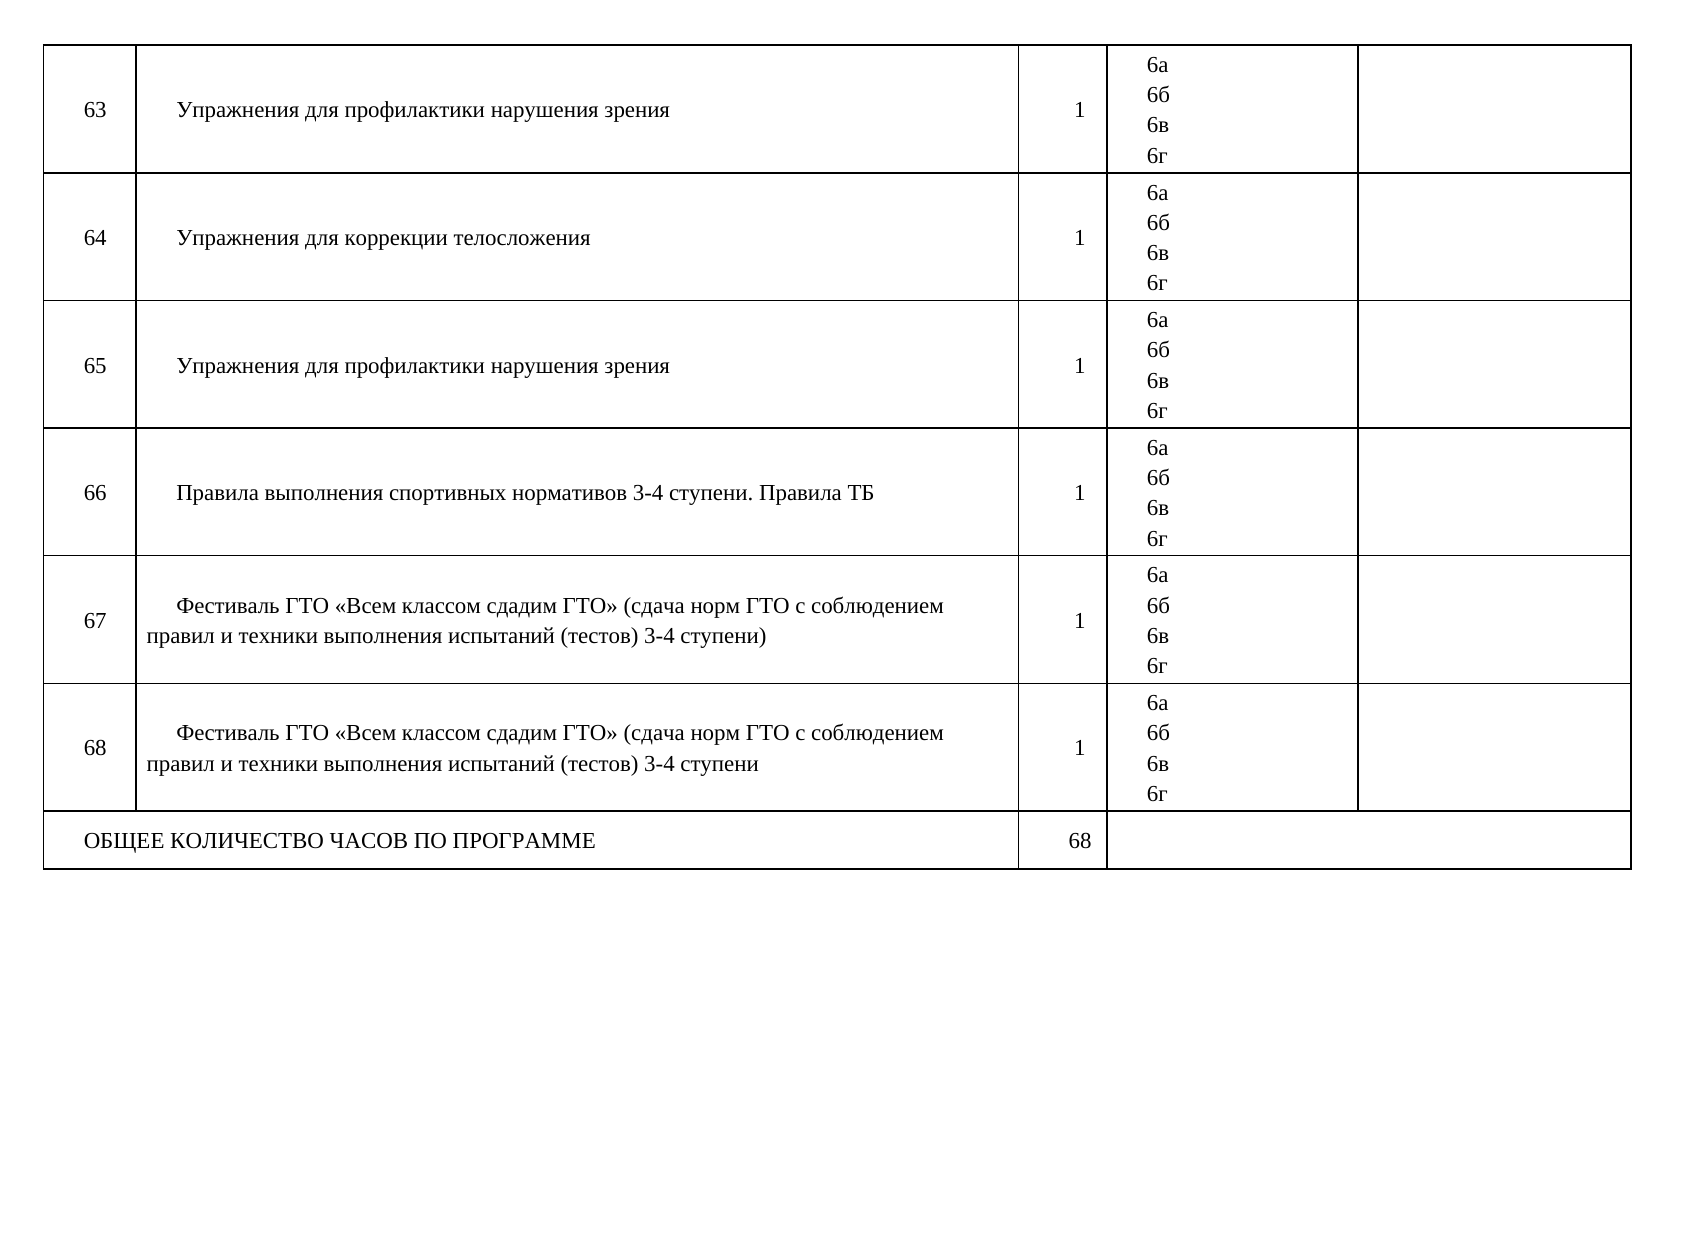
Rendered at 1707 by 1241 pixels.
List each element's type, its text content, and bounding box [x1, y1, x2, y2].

table_cell 68 [44, 684, 135, 810]
table_cell 1 [1019, 174, 1106, 299]
table_cell ОБЩЕЕ КОЛИЧЕСТВО ЧАСОВ ПО ПРОГРАММЕ [44, 812, 1018, 868]
table_cell 6а 6б 6в 6г [1108, 684, 1357, 810]
table_cell 63 [44, 46, 135, 172]
table_cell 6а 6б 6в 6г [1108, 556, 1357, 682]
table_cell 67 [44, 556, 135, 682]
table_cell 66 [44, 429, 135, 555]
table_cell 68 [1019, 812, 1106, 868]
table_cell Правила выполнения спортивных нормативов 3-4 ступени. Правила ТБ [137, 429, 1018, 555]
table_cell 6а 6б 6в 6г [1108, 301, 1357, 427]
table_cell [1359, 174, 1630, 299]
table_cell Упражнения для коррекции телосложения [137, 174, 1018, 299]
table_cell 1 [1019, 556, 1106, 682]
table_cell 6а 6б 6в 6г [1108, 46, 1357, 172]
table_cell [1108, 812, 1630, 868]
table_cell Упражнения для профилактики нарушения зрения [137, 301, 1018, 427]
table_cell 6а 6б 6в 6г [1108, 429, 1357, 555]
table_cell [1359, 46, 1630, 172]
table_cell 1 [1019, 46, 1106, 172]
table_cell Упражнения для профилактики нарушения зрения [137, 46, 1018, 172]
table_cell [1359, 301, 1630, 427]
table_cell 1 [1019, 429, 1106, 555]
table_cell 1 [1019, 684, 1106, 810]
table_cell 1 [1019, 301, 1106, 427]
table_cell Фестиваль ГТО «Всем классом сдадим ГТО» (сдача норм ГТО с соблюдением правил и техники выполнения испытаний (тестов) 3-4 ступени [137, 684, 1018, 810]
table_cell Фестиваль ГТО «Всем классом сдадим ГТО» (сдача норм ГТО с соблюдением правил и техники выполнения испытаний (тестов) 3-4 ступени) [137, 556, 1018, 682]
table_cell [1359, 556, 1630, 682]
table_cell [1359, 429, 1630, 555]
table_cell 6а 6б 6в 6г [1108, 174, 1357, 299]
table_cell 65 [44, 301, 135, 427]
table_cell 64 [44, 174, 135, 299]
table_cell [1359, 684, 1630, 810]
